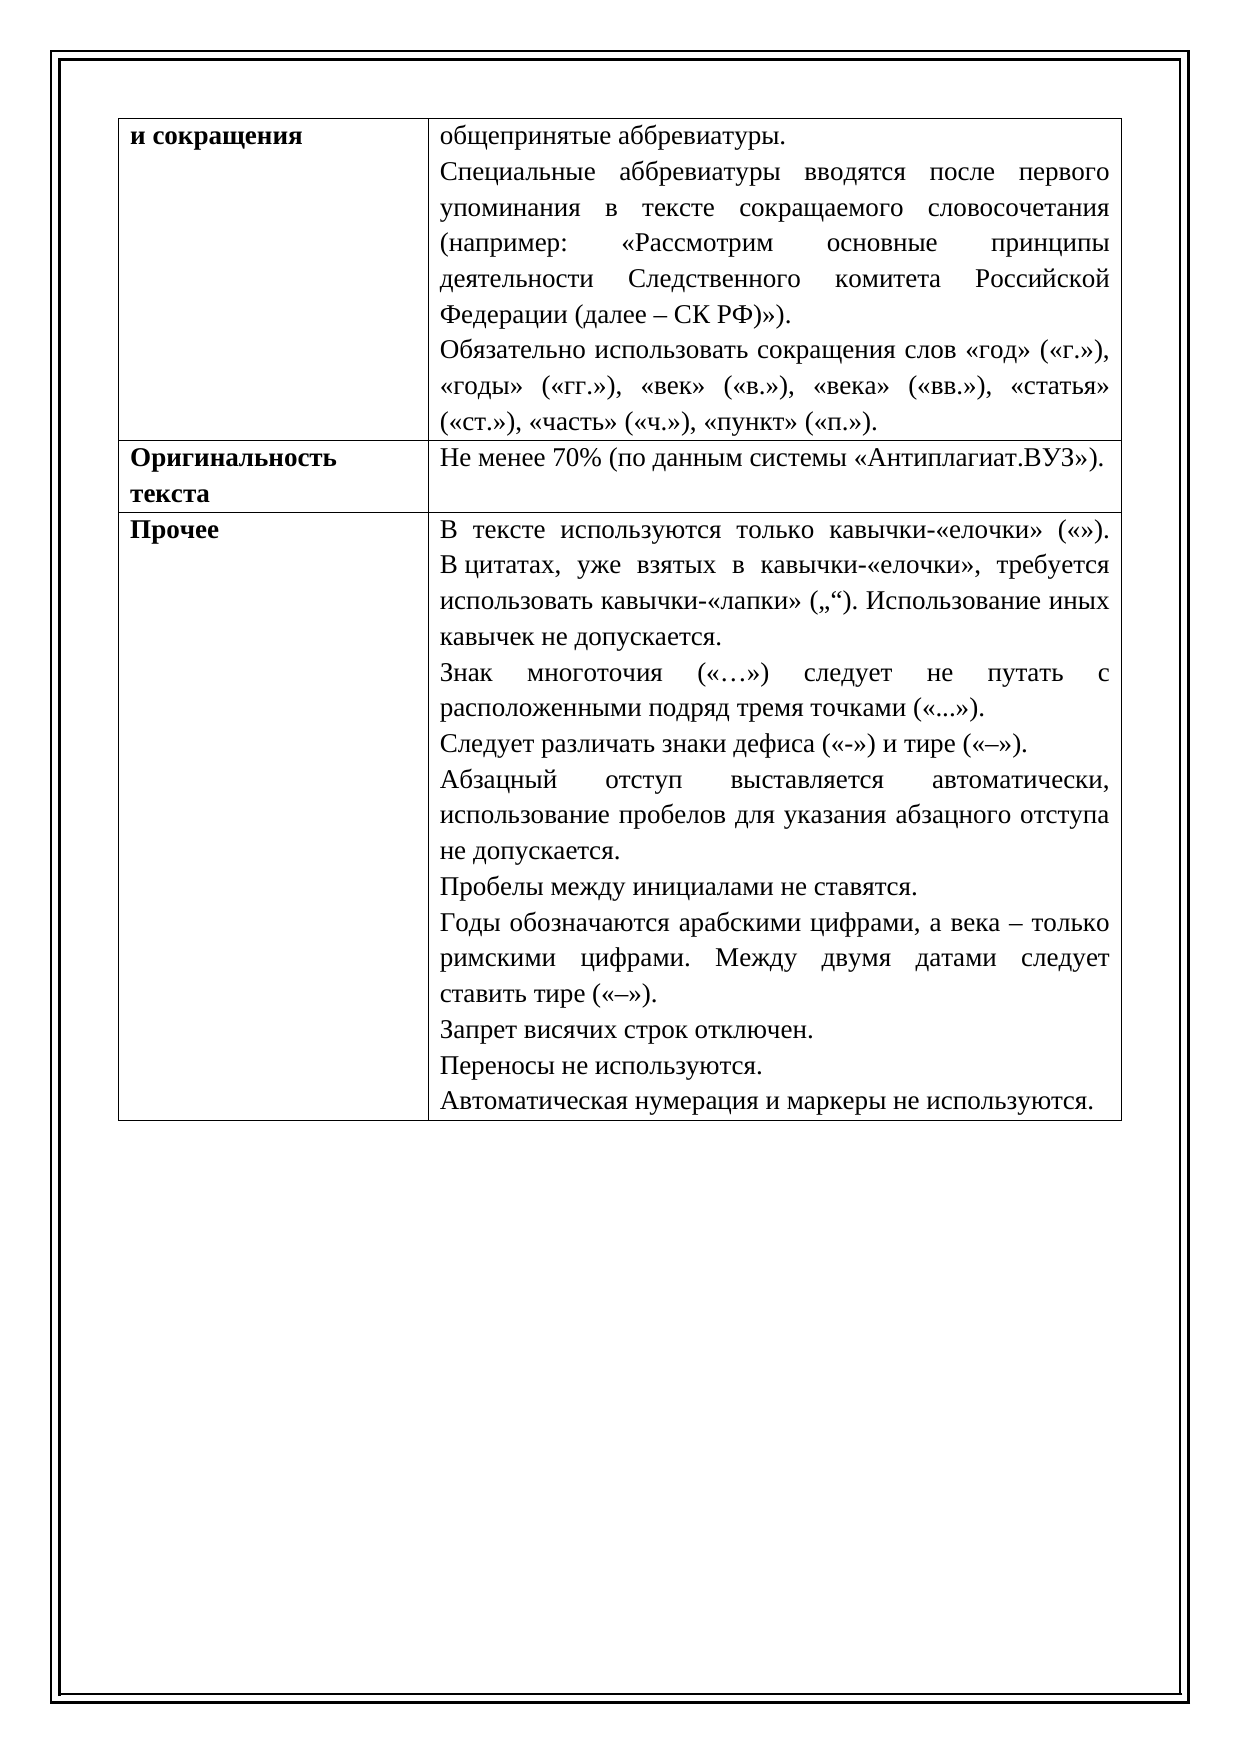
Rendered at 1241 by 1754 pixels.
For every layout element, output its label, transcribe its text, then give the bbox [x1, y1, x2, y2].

table_cell Оригинальность текста [119, 441, 428, 512]
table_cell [429, 119, 1121, 440]
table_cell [119, 119, 428, 440]
table_cell Не менее 70% (по данным системы «Антиплагиат.ВУЗ»). [429, 441, 1121, 512]
table_cell Прочее [119, 513, 428, 1119]
table_cell В тексте используются только кавычки-«елочки» («»). В цитатах, уже взятых в кавычки-«елочки», требуется использовать кавычки-«лапки» („“). Использование иных кавычек не допускается. Знак многоточия («…») следует не путать с расположенными подряд тремя точками («...»). Следует различать знаки дефиса («-») и тире («–»). Абзацный отступ выставляется автоматически, использование пробелов для указания абзацного отступа не допускается. Пробелы между инициалами не ставятся. Годы обозначаются арабскими цифрами, а века – только римскими цифрами. Между двумя датами следует ставить тире («–»). Запрет висячих строк отключен. Переносы не используются. Автоматическая нумерация и маркеры не используются. [429, 513, 1121, 1119]
